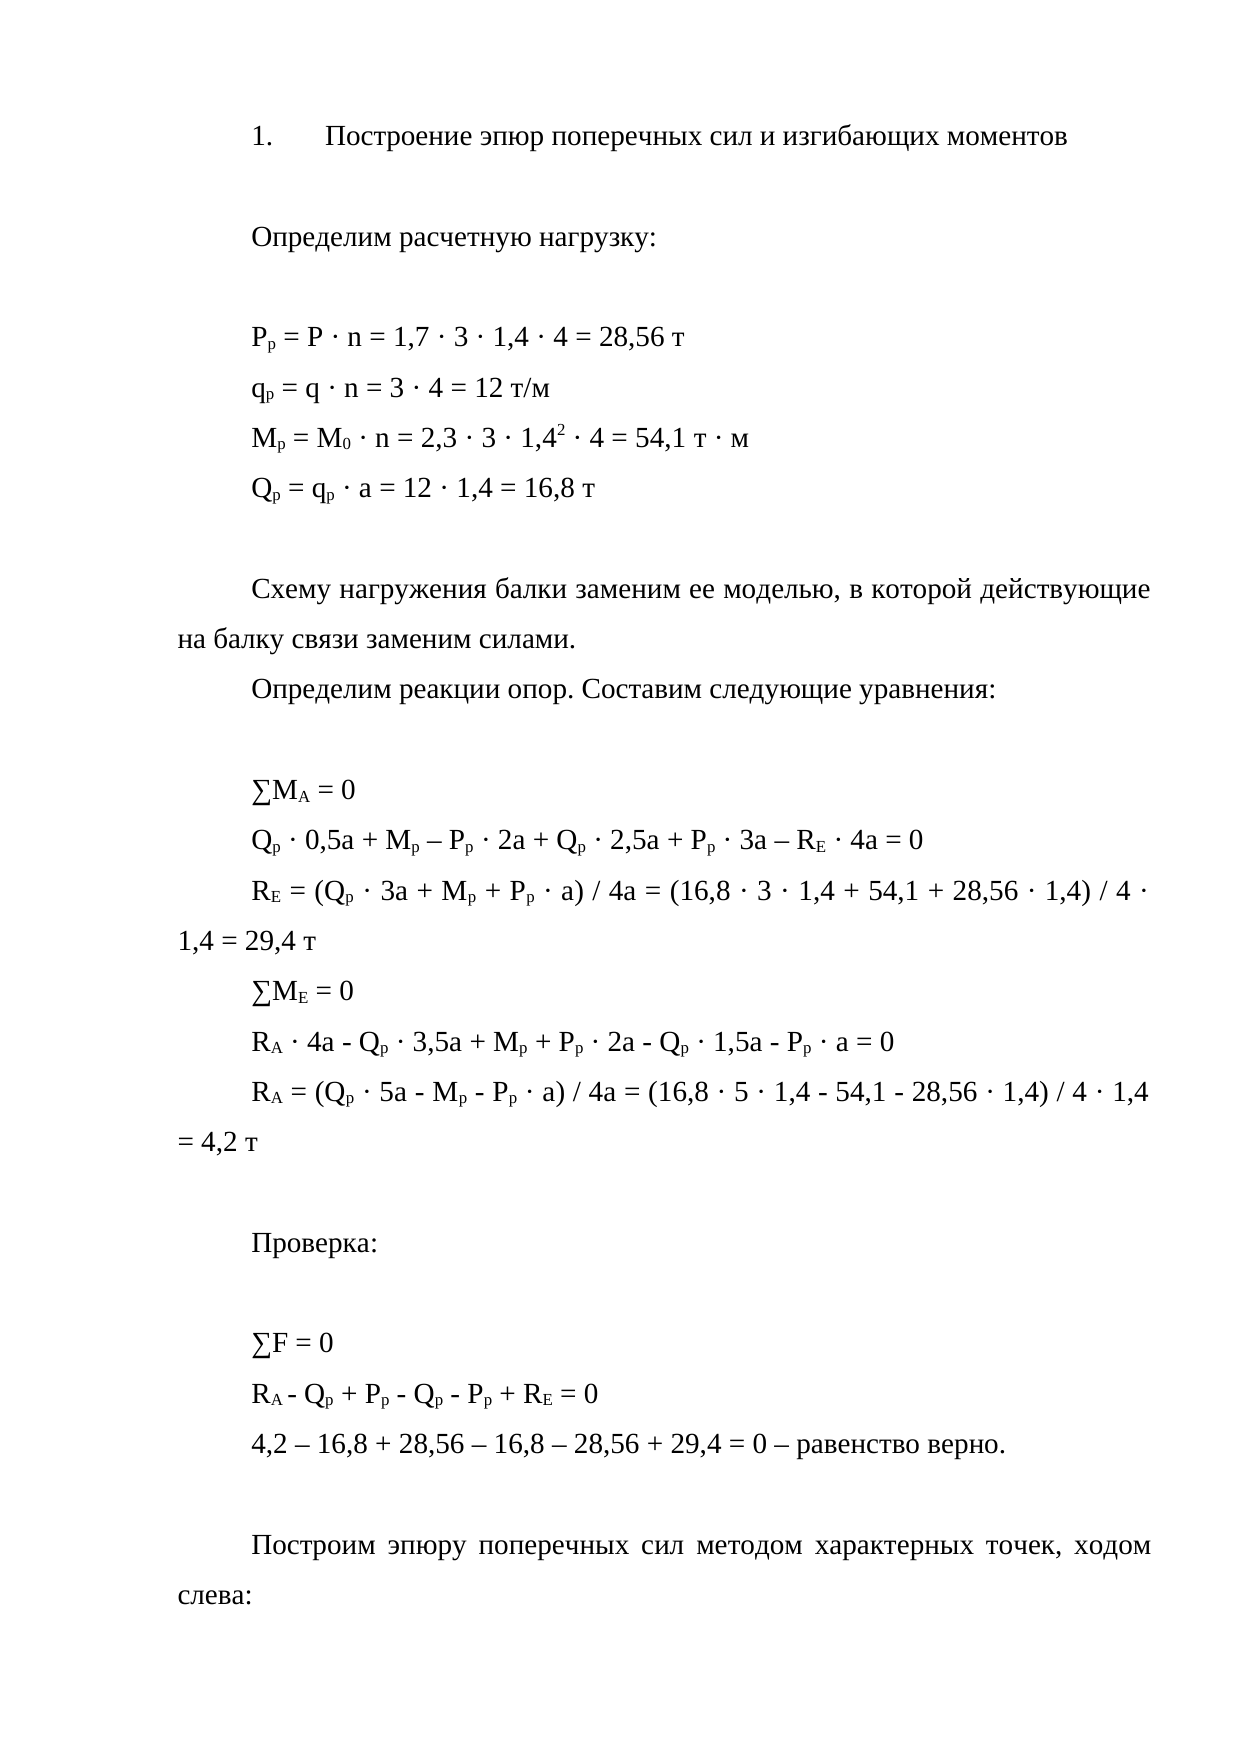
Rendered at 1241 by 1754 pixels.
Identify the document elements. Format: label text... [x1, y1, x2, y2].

text RА · 4a - Qp · 3,5a + Mp + Pp · 2a - Qp · 1,5a - Pp · a = 0 [177, 1024, 1152, 1057]
text Qp · 0,5a + Mp – Pp · 2a + Qp · 2,5a + Pp · 3a – RE · 4a = 0 [177, 822, 1152, 856]
text 4,2 – 16,8 + 28,56 – 16,8 – 28,56 + 29,4 = 0 – равенство верно. [177, 1426, 1152, 1460]
text RE = (Qp · 3a + Mp + Pp · a) / 4a = (16,8 · 3 · 1,4 + 54,1 + 28,56 · 1,4) / 4 · 1,4 = 29,4 т [177, 873, 1152, 957]
list Построение эпюр поперечных сил и изгибающих моментов [177, 118, 1152, 152]
text RА = (Qp · 5a - Mp - Pp · a) / 4a = (16,8 · 5 · 1,4 - 54,1 - 28,56 · 1,4) / 4 · 1,4 = 4,2 т [177, 1074, 1152, 1158]
text Схему нагружения балки заменим ее моделью, в которой действующие на балку связи заменим силами. [177, 571, 1152, 655]
text ∑МЕ = 0 [177, 973, 1152, 1007]
text RА - Qp + Pp - Qp - Pp + RE = 0 [177, 1376, 1152, 1409]
text Qp = qp · a = 12 · 1,4 = 16,8 т [177, 470, 1152, 504]
text Определим реакции опор. Составим следующие уравнения: [177, 672, 1152, 705]
text Построим эпюру поперечных сил методом характерных точек, ходом слева: [177, 1527, 1152, 1611]
text qp = q · n = 3 · 4 = 12 т/м [177, 370, 1152, 403]
text Проверка: [177, 1225, 1152, 1258]
text Мр = М0 · n = 2,3 · 3 · 1,42 · 4 = 54,1 т · м [177, 420, 1152, 453]
text ∑МА = 0 [177, 772, 1152, 806]
text Определим расчетную нагрузку: [177, 219, 1152, 252]
text ∑F = 0 [177, 1326, 1152, 1359]
text Рр = Р · n = 1,7 · 3 · 1,4 · 4 = 28,56 т [177, 319, 1152, 353]
